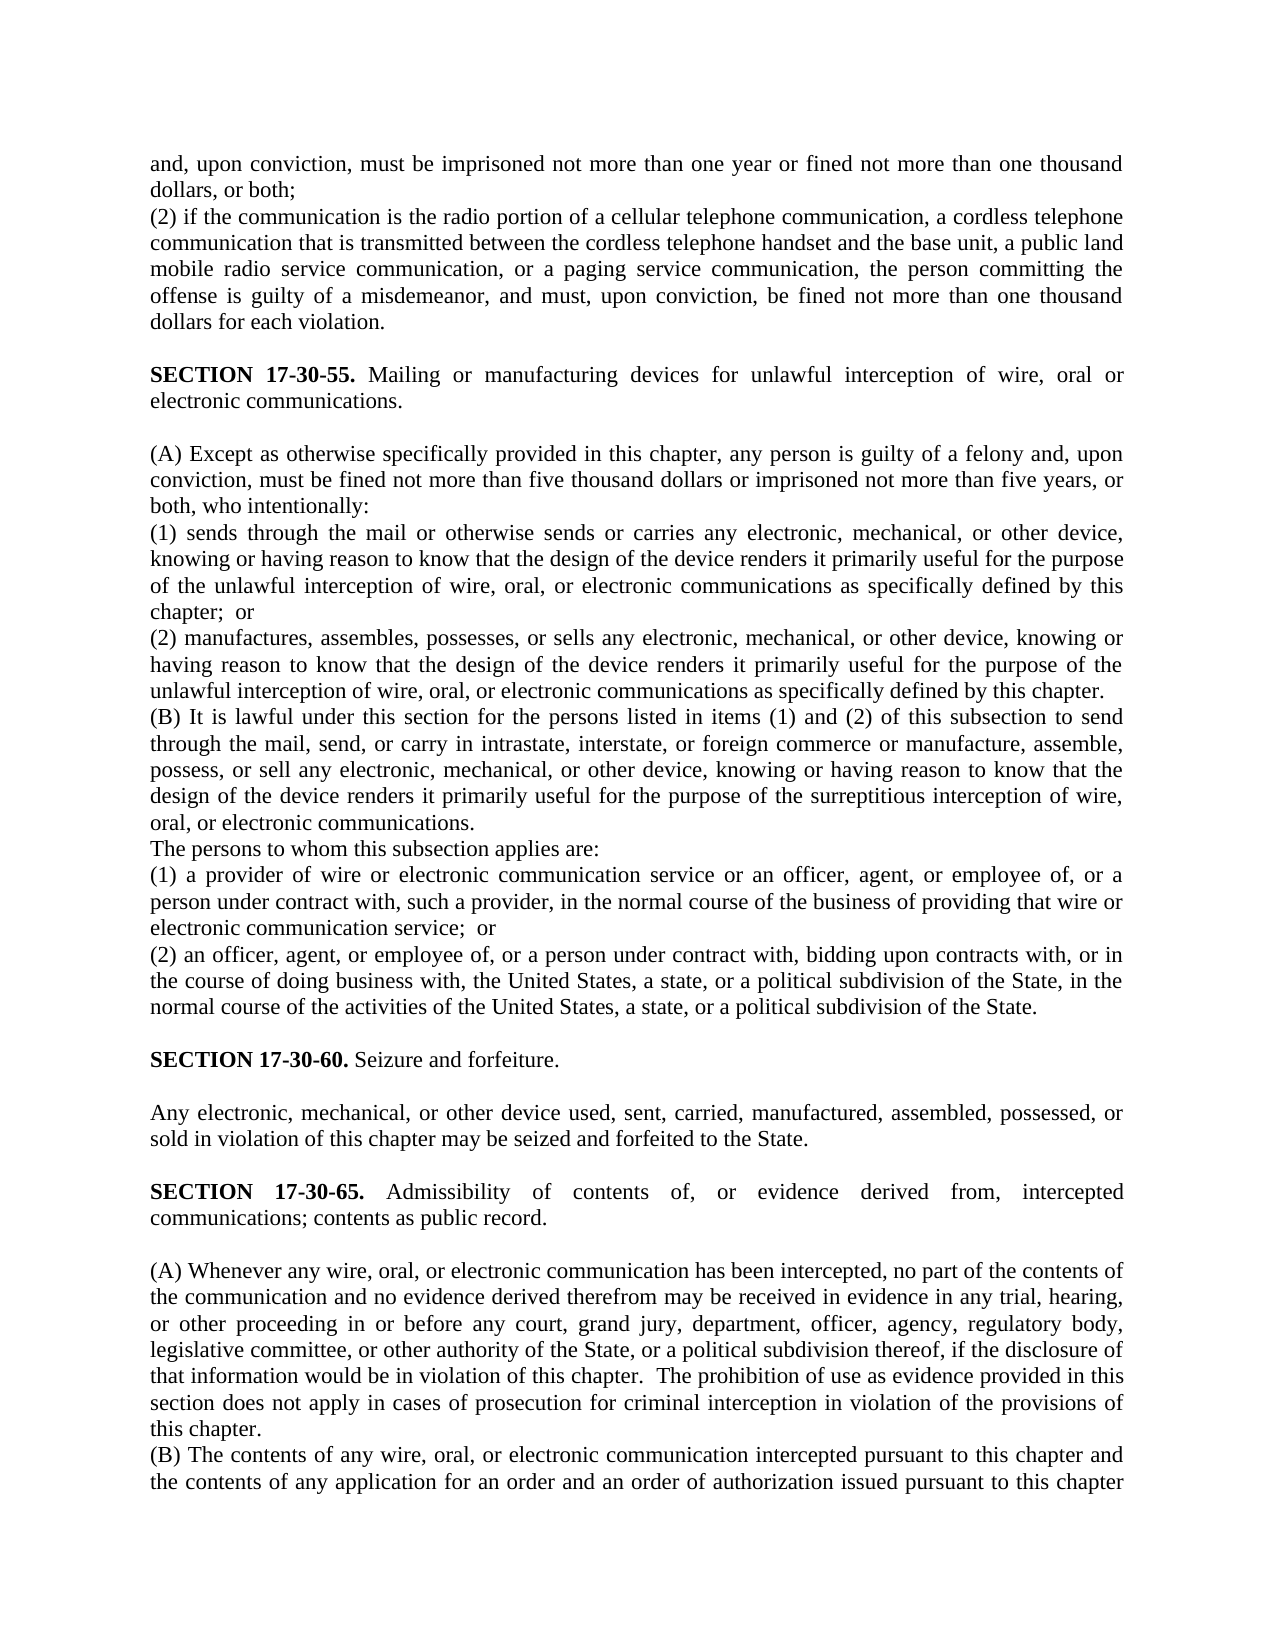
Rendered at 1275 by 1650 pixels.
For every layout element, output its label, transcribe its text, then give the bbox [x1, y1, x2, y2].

text SECTION 17-30-60. Seizure and forfeiture. [150, 1046, 1125, 1072]
text SECTION 17-30-55. Mailing or manufacturing devices for unlawful interception of wire, oral or electronic communications. [150, 361, 1125, 413]
text SECTION 17-30-65. Admissibility of contents of, or evidence derived from, intercepted communications; contents as public record. [150, 1178, 1125, 1231]
text (2) an officer, agent, or employee of, or a person under contract with, bidding upon contracts with, or in the course of doing business with, the United States, a state, or a political subdivision of the State, in the normal course of the activities of the United States, a state, or a political subdivision of the State. [150, 941, 1125, 1020]
text (A) Whenever any wire, oral, or electronic communication has been intercepted, no part of the contents of the communication and no evidence derived therefrom may be received in evidence in any trial, hearing, or other proceeding in or before any court, grand jury, department, officer, agency, regulatory body, legislative committee, or other authority of the State, or a political subdivision thereof, if the disclosure of that information would be in violation of this chapter. The prohibition of use as evidence provided in this section does not apply in cases of prosecution for criminal interception in violation of the provisions of this chapter. [150, 1257, 1125, 1441]
text (1) sends through the mail or otherwise sends or carries any electronic, mechanical, or other device, knowing or having reason to know that the design of the device renders it primarily useful for the purpose of the unlawful interception of wire, oral, or electronic communications as specifically defined by this chapter; or [150, 519, 1125, 624]
text (B) It is lawful under this section for the persons listed in items (1) and (2) of this subsection to send through the mail, send, or carry in intrastate, interstate, or foreign commerce or manufacture, assemble, possess, or sell any electronic, mechanical, or other device, knowing or having reason to know that the design of the device renders it primarily useful for the purpose of the surreptitious interception of wire, oral, or electronic communications. [150, 703, 1125, 835]
text Any electronic, mechanical, or other device used, sent, carried, manufactured, assembled, possessed, or sold in violation of this chapter may be seized and forfeited to the State. [150, 1099, 1125, 1151]
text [150, 150, 1125, 203]
text (1) a provider of wire or electronic communication service or an officer, agent, or employee of, or a person under contract with, such a provider, in the normal course of the business of providing that wire or electronic communication service; or [150, 862, 1125, 941]
text (2) manufactures, assembles, possesses, or sells any electronic, mechanical, or other device, knowing or having reason to know that the design of the device renders it primarily useful for the purpose of the unlawful interception of wire, oral, or electronic communications as specifically defined by this chapter. [150, 624, 1125, 703]
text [150, 1441, 1125, 1494]
text (2) if the communication is the radio portion of a cellular telephone communication, a cordless telephone communication that is transmitted between the cordless telephone handset and the base unit, a public land mobile radio service communication, or a paging service communication, the person committing the offense is guilty of a misdemeanor, and must, upon conviction, be fined not more than one thousand dollars for each violation. [150, 203, 1125, 334]
text (A) Except as otherwise specifically provided in this chapter, any person is guilty of a felony and, upon conviction, must be fined not more than five thousand dollars or imprisoned not more than five years, or both, who intentionally: [150, 440, 1125, 519]
text The persons to whom this subsection applies are: [150, 835, 1125, 862]
